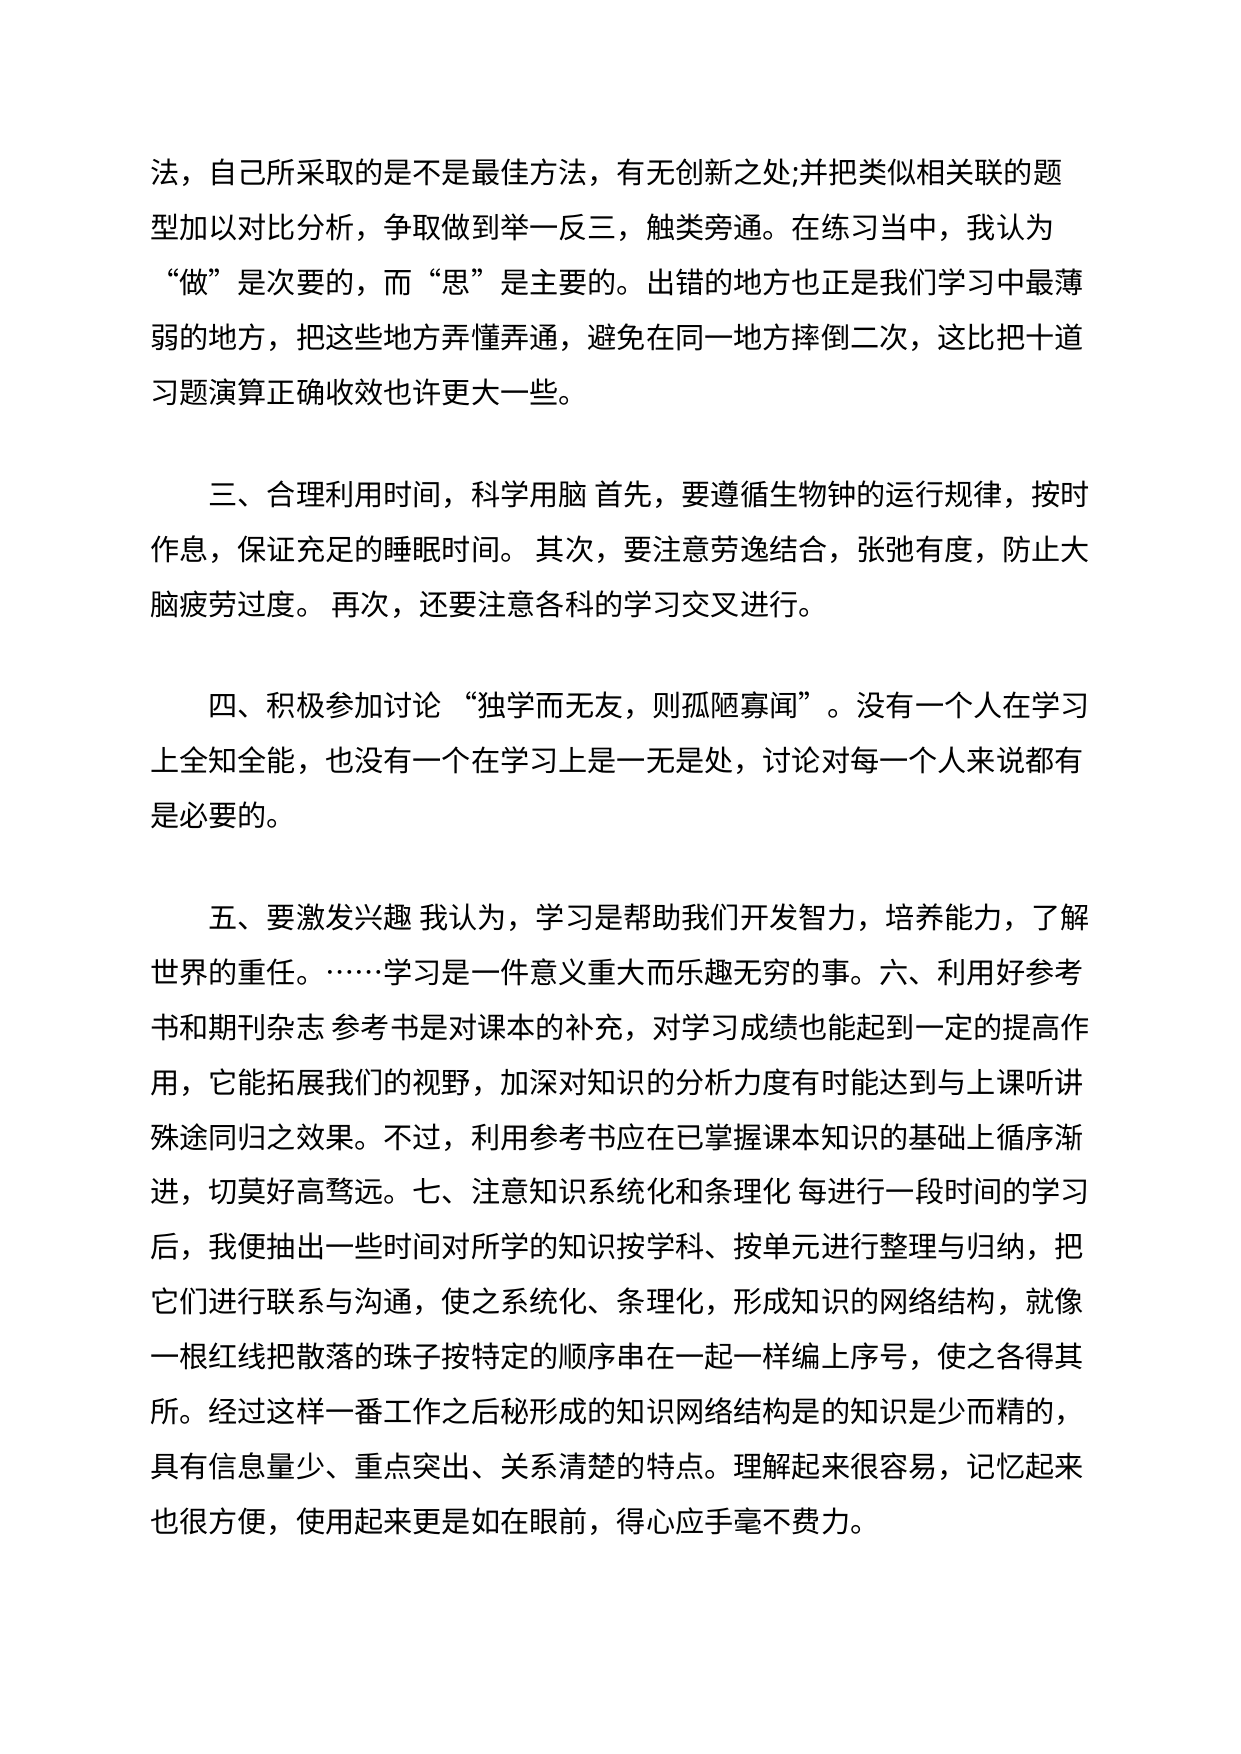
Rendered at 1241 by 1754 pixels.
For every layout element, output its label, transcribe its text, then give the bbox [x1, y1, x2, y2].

text 五、要激发兴趣 我认为，学习是帮助我们开发智力，培养能力，了解世界的重任。……学习是一件意义重大而乐趣无穷的事。六、利用好参考书和期刊杂志 参考书是对课本的补充，对学习成绩也能起到一定的提高作用，它能拓展我们的视野，加深对知识的分析力度有时能达到与上课听讲殊途同归之效果。不过，利用参考书应在已掌握课本知识的基础上循序渐进，切莫好高骛远。七、注意知识系统化和条理化 每进行一段时间的学习后，我便抽出一些时间对所学的知识按学科、按单元进行整理与归纳，把它们进行联系与沟通，使之系统化、条理化，形成知识的网络结构，就像一根红线把散落的珠子按特定的顺序串在一起一样编上序号，使之各得其所。经过这样一番工作之后秘形成的知识网络结构是的知识是少而精的，具有信息量少、重点突出、关系清楚的特点。理解起来很容易，记忆起来也很方便，使用起来更是如在眼前，得心应手毫不费力。 [150, 894, 1090, 1541]
text 四、积极参加讨论 “独学而无友，则孤陋寡闻”。没有一个人在学习上全知全能，也没有一个在学习上是一无是处，讨论对每一个人来说都有是必要的。 [150, 683, 1090, 835]
text 三、合理利用时间，科学用脑 首先，要遵循生物钟的运行规律，按时作息，保证充足的睡眠时间。 其次，要注意劳逸结合，张弛有度，防止大脑疲劳过度。 再次，还要注意各科的学习交叉进行。 [150, 471, 1090, 623]
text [150, 150, 1090, 412]
